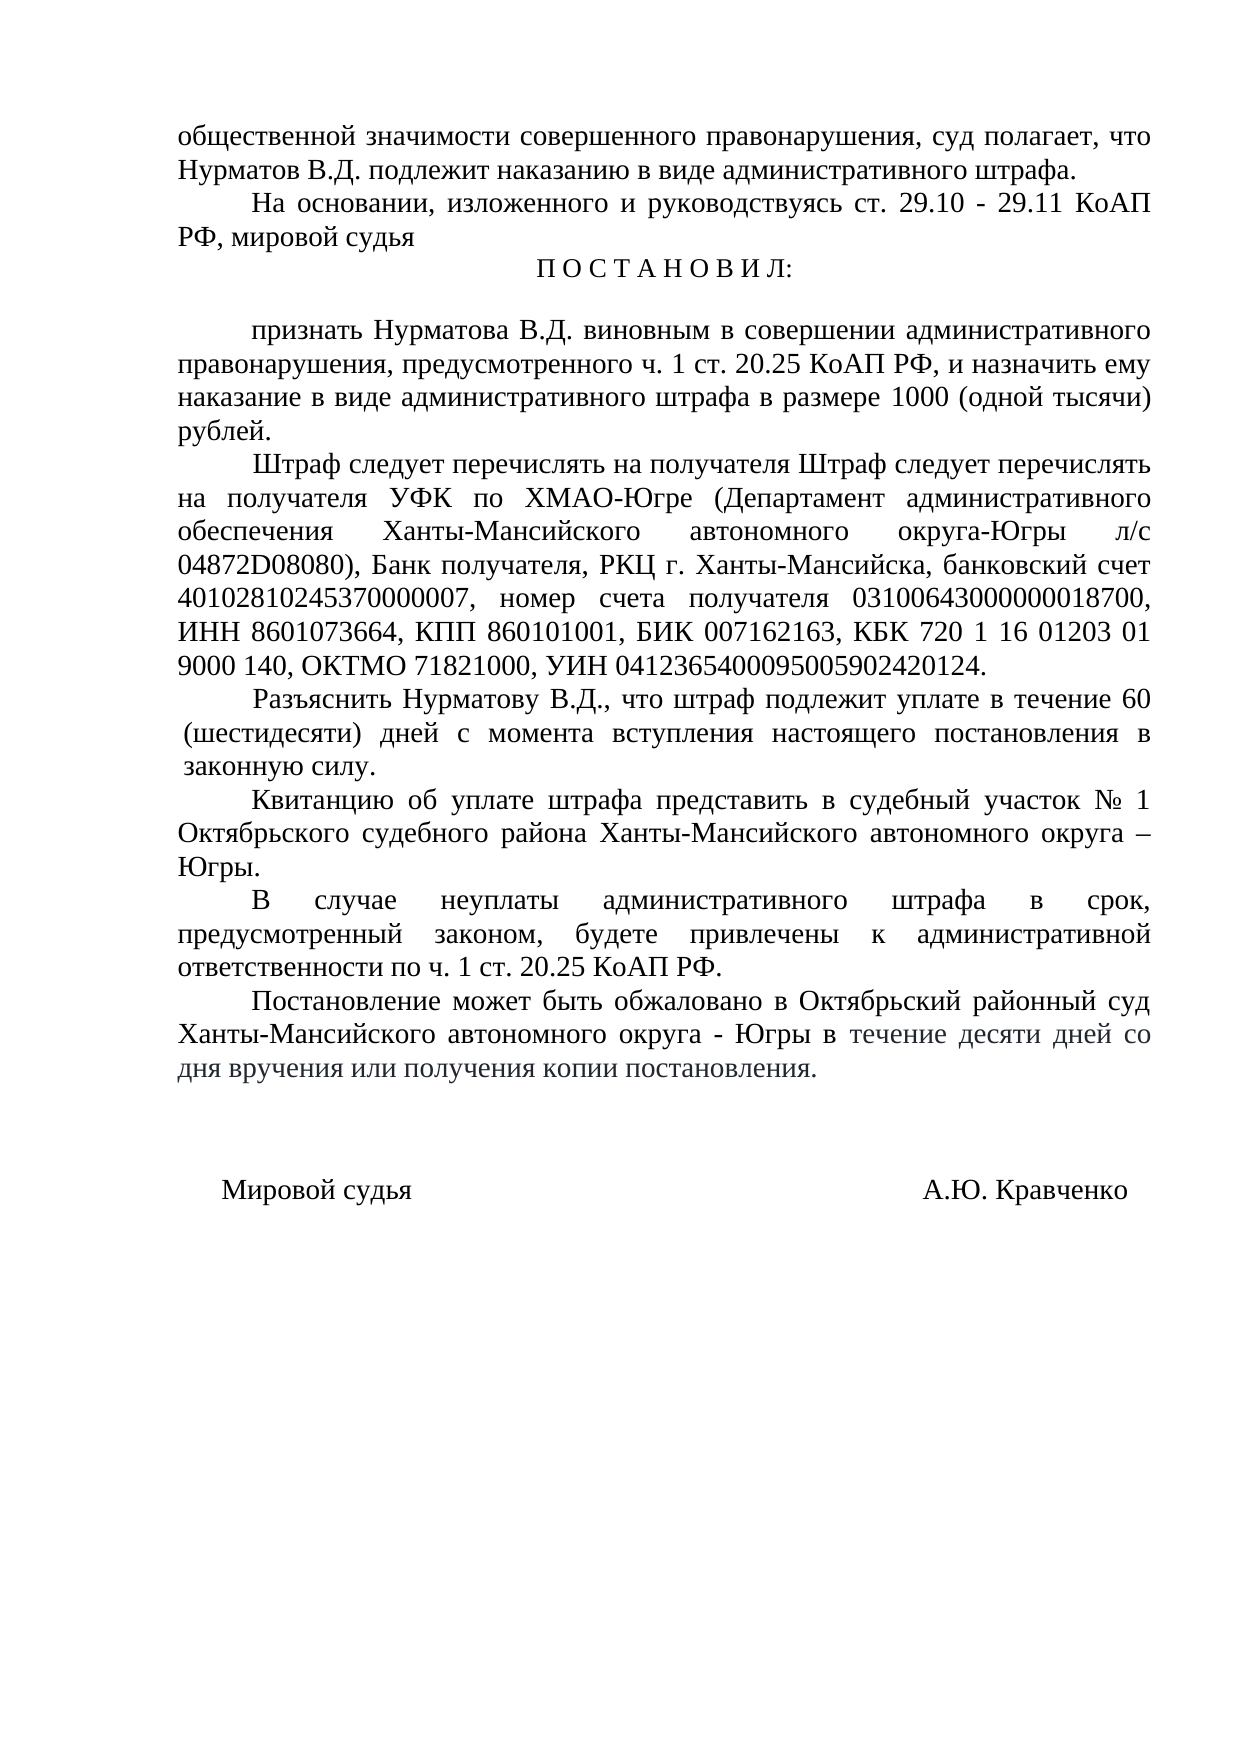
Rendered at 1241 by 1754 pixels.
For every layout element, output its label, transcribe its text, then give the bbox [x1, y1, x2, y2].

text признать Нурматова В.Д. виновным в совершении административного правонарушения, предусмотренного ч. 1 ст. 20.25 КоАП РФ, и назначить ему наказание в виде административного штрафа в размере 1000 (одной тысячи) рублей. [177, 312, 1152, 446]
text Квитанцию об уплате штрафа представить в судебный участок № 1 Октябрьского судебного района Ханты-Мансийского автономного округа – Югры. [177, 782, 1152, 882]
text П О С Т А Н О В И Л: [177, 252, 1152, 283]
text На основании, изложенного и руководствуясь ст. 29.10 - 29.11 КоАП РФ, мировой судья [177, 185, 1152, 252]
text Мировой судья А.Ю. Кравченко [177, 1172, 1152, 1206]
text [177, 118, 1152, 185]
text Штраф следует перечислять на получателя Штраф следует перечислять на получателя УФК по ХМАО-Югре (Департамент административного обеспечения Ханты-Мансийского автономного округа-Югры л/с 04872D08080), Банк получателя, РКЦ г. Ханты-Мансийска, банковский счет 40102810245370000007, номер счета получателя 03100643000000018700, ИНН 8601073664, КПП 860101001, БИК 007162163, КБК 720 1 16 01203 01 9000 140, ОКТМО 71821000, УИН 0412365400095005902420124. [177, 446, 1152, 681]
text В случае неуплаты административного штрафа в срок, предусмотренный законом, будете привлечены к административной ответственности по ч. 1 ст. 20.25 КоАП РФ. [177, 882, 1152, 983]
text Разъяснить Нурматову В.Д., что штраф подлежит уплате в течение 60 (шестидесяти) дней с момента вступления настоящего постановления в законную силу. [183, 681, 1152, 782]
text Постановление может быть обжаловано в Октябрьский районный суд Ханты-Мансийского автономного округа - Югры в течение десяти дней со дня вручения или получения копии постановления. [177, 983, 1152, 1084]
